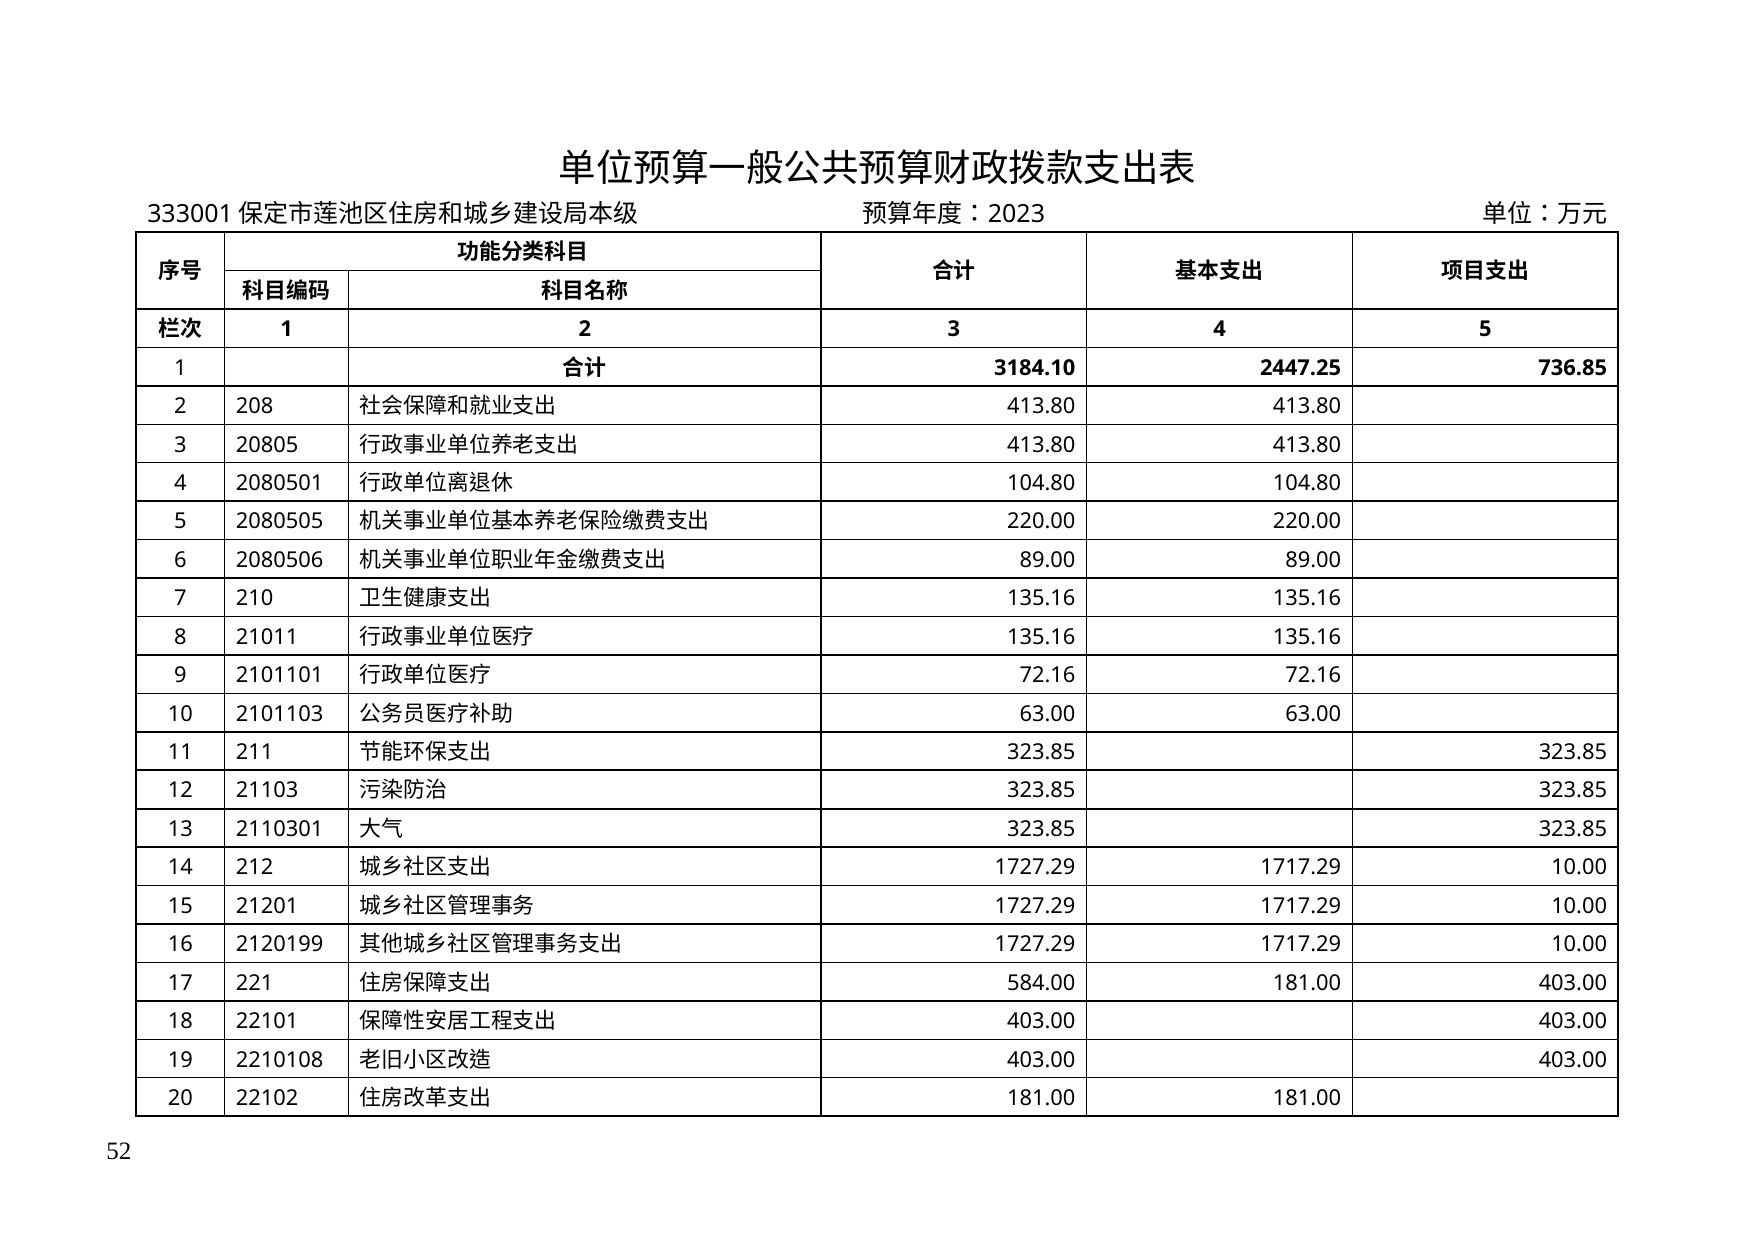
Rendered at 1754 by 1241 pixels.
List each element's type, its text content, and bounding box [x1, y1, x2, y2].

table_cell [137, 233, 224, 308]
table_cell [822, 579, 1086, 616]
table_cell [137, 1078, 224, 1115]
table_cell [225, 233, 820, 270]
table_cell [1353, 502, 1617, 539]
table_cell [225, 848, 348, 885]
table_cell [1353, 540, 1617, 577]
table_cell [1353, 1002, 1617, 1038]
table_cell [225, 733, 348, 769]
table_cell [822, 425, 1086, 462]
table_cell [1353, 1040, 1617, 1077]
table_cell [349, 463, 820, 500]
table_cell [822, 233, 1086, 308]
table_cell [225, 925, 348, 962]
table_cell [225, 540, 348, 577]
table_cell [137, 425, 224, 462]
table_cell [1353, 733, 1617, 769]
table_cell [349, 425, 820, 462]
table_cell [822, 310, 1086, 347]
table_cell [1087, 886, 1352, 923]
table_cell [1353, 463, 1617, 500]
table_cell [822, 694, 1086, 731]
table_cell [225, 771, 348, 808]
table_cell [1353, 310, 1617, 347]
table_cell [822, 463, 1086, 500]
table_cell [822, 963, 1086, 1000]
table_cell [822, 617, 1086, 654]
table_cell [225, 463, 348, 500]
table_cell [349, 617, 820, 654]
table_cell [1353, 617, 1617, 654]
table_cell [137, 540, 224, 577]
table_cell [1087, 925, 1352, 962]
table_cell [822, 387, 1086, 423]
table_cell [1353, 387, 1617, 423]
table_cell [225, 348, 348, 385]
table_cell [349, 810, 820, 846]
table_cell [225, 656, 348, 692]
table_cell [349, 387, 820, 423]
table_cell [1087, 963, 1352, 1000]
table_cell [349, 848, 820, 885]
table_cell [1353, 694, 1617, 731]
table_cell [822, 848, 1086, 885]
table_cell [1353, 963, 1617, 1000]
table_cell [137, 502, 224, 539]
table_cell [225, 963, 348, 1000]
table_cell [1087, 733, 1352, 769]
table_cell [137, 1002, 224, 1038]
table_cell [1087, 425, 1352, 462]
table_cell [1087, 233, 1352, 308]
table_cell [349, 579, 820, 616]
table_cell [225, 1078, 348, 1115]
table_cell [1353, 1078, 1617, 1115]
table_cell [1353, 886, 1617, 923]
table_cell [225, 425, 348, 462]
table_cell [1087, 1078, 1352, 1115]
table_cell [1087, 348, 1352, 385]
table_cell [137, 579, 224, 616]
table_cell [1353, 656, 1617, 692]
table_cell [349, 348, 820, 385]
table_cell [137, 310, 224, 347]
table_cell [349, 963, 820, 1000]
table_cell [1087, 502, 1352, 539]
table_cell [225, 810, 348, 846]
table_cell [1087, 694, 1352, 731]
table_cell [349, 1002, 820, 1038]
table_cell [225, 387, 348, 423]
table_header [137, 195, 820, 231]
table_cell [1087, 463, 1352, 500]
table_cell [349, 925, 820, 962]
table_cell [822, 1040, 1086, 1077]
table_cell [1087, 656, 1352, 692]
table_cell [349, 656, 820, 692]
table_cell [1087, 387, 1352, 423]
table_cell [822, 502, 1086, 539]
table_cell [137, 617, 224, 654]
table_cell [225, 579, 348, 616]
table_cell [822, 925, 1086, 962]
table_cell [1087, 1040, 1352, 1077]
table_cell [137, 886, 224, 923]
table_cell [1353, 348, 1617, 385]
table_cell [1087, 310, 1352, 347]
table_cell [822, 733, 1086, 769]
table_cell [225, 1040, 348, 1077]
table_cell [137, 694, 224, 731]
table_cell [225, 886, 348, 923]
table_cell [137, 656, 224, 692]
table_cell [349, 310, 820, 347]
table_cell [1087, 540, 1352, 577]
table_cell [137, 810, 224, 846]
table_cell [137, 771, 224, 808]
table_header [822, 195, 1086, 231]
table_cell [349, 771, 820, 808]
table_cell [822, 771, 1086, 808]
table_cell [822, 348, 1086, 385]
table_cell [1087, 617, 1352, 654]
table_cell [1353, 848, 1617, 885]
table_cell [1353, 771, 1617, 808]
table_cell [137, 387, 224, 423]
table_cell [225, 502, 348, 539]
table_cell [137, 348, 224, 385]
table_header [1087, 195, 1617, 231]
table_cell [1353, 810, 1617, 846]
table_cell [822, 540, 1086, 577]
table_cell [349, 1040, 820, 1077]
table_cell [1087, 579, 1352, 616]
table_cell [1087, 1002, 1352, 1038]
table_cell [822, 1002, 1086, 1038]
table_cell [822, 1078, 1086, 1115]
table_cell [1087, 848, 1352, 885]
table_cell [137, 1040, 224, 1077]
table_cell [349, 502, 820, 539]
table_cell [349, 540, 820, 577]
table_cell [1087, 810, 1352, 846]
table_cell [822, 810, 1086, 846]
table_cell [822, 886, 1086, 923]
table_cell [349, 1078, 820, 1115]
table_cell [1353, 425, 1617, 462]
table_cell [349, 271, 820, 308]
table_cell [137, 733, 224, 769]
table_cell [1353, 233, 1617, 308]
text 单位预算一般公共预算财政拨款支出表 [106, 142, 1648, 193]
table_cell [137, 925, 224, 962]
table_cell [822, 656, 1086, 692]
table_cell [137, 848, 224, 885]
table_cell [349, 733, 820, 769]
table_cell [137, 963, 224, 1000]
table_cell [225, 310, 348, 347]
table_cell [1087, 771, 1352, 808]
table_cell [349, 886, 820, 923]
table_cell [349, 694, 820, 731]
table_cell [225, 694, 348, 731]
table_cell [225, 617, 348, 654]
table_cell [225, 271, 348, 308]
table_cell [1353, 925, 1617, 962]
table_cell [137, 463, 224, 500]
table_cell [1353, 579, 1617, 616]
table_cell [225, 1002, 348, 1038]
